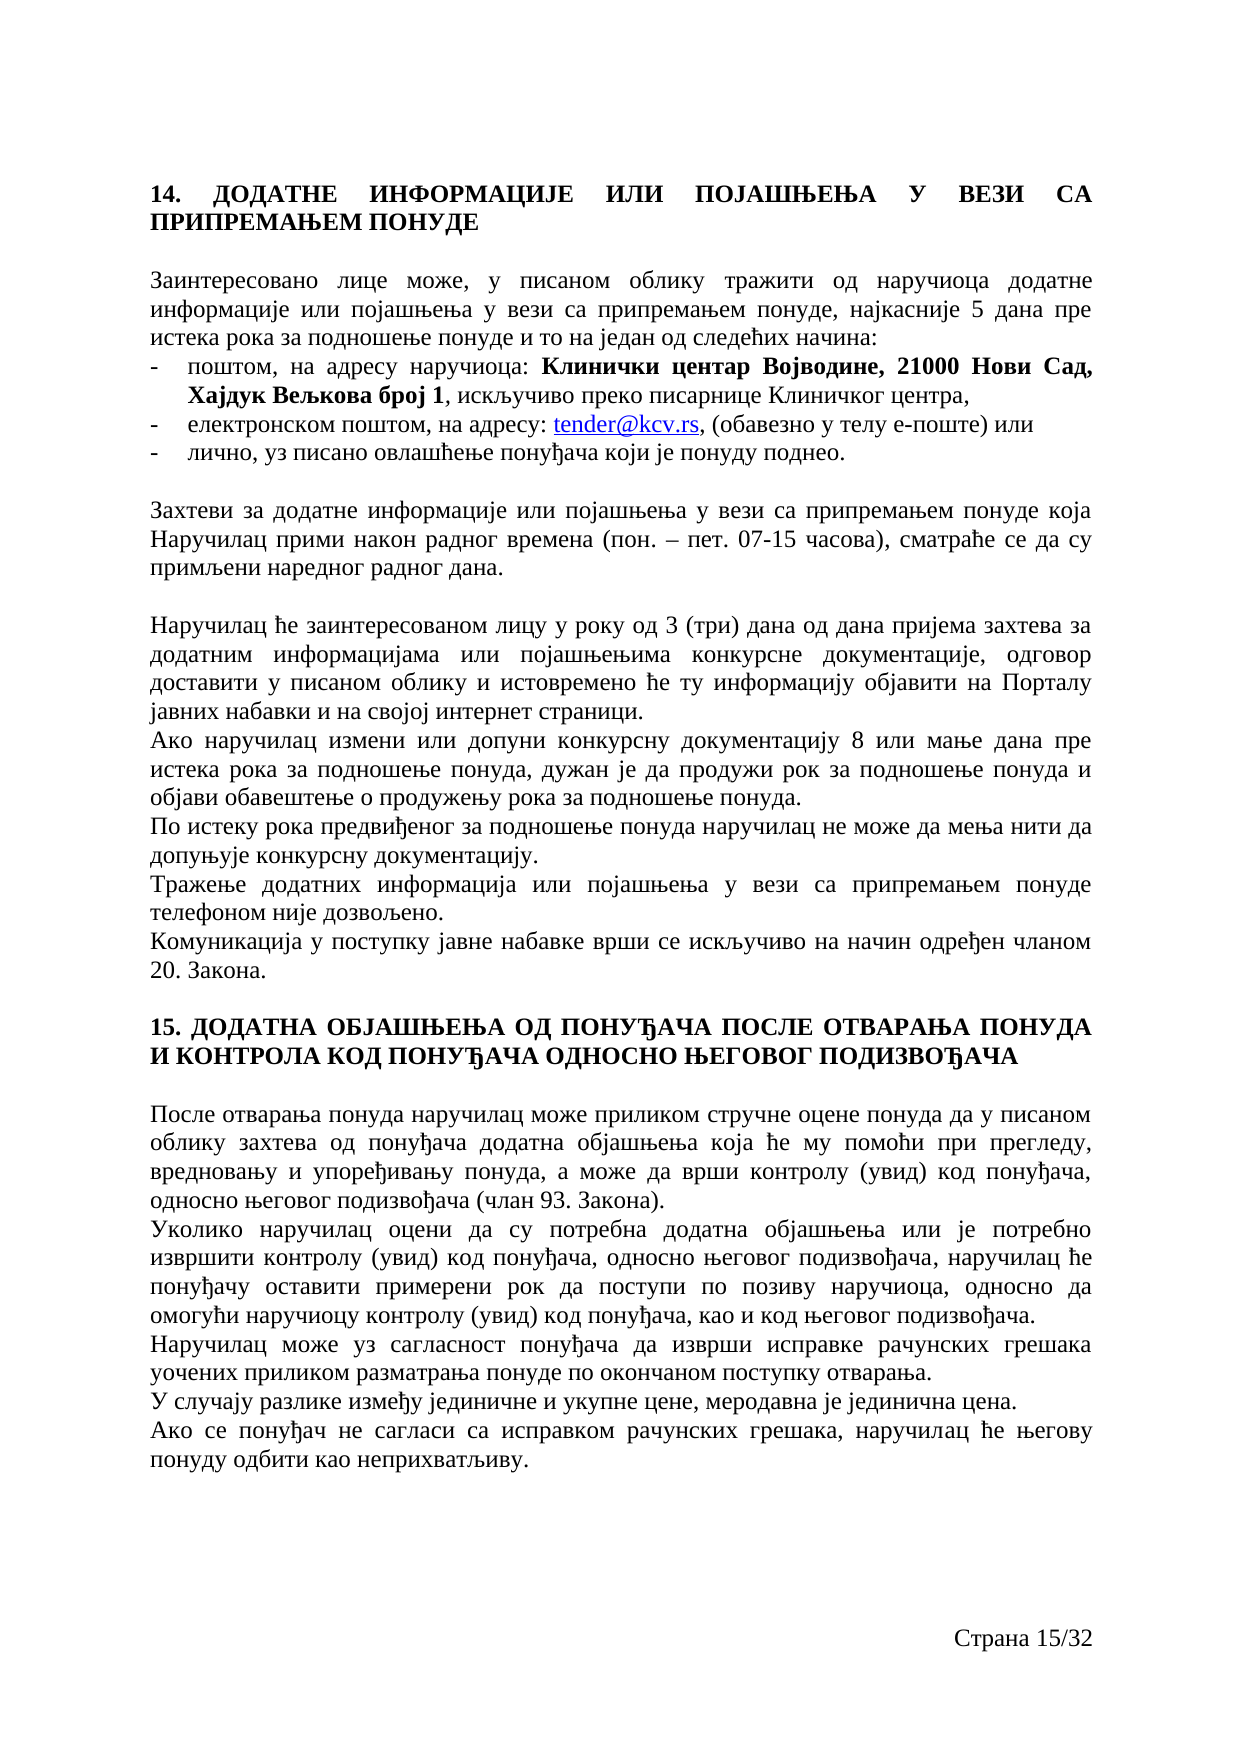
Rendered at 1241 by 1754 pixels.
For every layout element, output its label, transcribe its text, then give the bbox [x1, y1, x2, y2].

text 15. ДОДАТНА ОБЈАШЊЕЊА ОД ПОНУЂАЧА ПОСЛЕ ОТВАРАЊА ПОНУДА И КОНТРОЛА КОД ПОНУЂАЧА ОДНОСНО ЊЕГОВОГ ПОДИЗВОЂАЧА [150, 1012, 1093, 1070]
list поштом, на адресу наручиоца: Клинички центар Војводине, 21000 Нови Сад, Хајдук Вељкова број 1, искључиво преко писарнице Клиничког центра, [150, 351, 1093, 409]
text По истеку рока предвиђеног за подношење понуда наручилац не може да мења нити да допуњује конкурсну документацију. [150, 811, 1093, 869]
text Ако наручилац измени или допуни конкурсну документацију 8 или мање дана пре истека рока за подношење понуда, дужан је да продужи рок за подношење понуда и објави обавештење о продужењу рока за подношење понуда. [150, 725, 1093, 811]
text 14. ДОДАТНЕ ИНФОРМАЦИЈЕ ИЛИ ПОЈАШЊЕЊА У ВЕЗИ СА ПРИПРЕМАЊЕМ ПОНУДЕ [150, 179, 1093, 236]
text У случају разлике између јединичне и укупне цене, меродавна је јединична цена. [150, 1386, 1093, 1415]
list лично, уз писано овлашћење понуђача који је понуду поднео. [150, 437, 1093, 466]
text После отварања понуда наручилац може приликом стручне оцене понуда да у писаном облику захтева од понуђача додатна објашњења која ће му помоћи при прегледу, вредновању и упоређивању понуда, а може да врши контролу (увид) код понуђача, односно његовог подизвођача (члан 93. Закона). [150, 1099, 1093, 1214]
text Наручилац може уз сагласност понуђача да изврши исправке рачунских грешака уочених приликом разматрања понуде по окончаном поступку отварања. [150, 1329, 1093, 1386]
text Тражење додатних информација или појашњења у вези са припремањем понуде телефоном није дозвољено. [150, 869, 1093, 926]
text Ако се понуђач не сагласи са исправком рачунских грешака, наручилац ће његову понуду одбити као неприхватљиву. [150, 1415, 1093, 1472]
text Комуникација у поступку јавне набавке врши се искључиво на начин одређен чланом 20. Закона. [150, 926, 1093, 984]
text Наручилац ће заинтересованом лицу у року од 3 (три) дана од дана пријема захтева за додатним информацијама или појашњењима конкурсне документације, одговор доставити у писаном облику и истовремено ће ту информацију објавити на Порталу јавних набавки и на својој интернет страници. [150, 610, 1093, 725]
text Уколико наручилац оцени да су потребна додатна објашњења или је потребно извршити контролу (увид) код понуђача, односно његовог подизвођача, наручилац ће понуђачу оставити примерени рок да поступи по позиву наручиоца, односно да омогући наручиоцу контролу (увид) код понуђача, као и код његовог подизвођача. [150, 1214, 1093, 1329]
text Заинтересовано лице може, у писаном облику тражити од наручиоца додатне информације или појашњења у вези са припремањем понуде, најкасније 5 дана пре истека рока за подношење понуде и то на један од следећих начина: [150, 265, 1093, 351]
text Захтеви за додатне информације или појашњења у вези са припремањем понуде која Наручилац прими након радног времена (пон. – пет. 07-15 часова), сматраће се да су примљени наредног радног дана. [150, 495, 1093, 581]
list електронском поштом, на адресу: tender@kcv.rs, (обавезно у телу е-поште) или [150, 409, 1093, 437]
